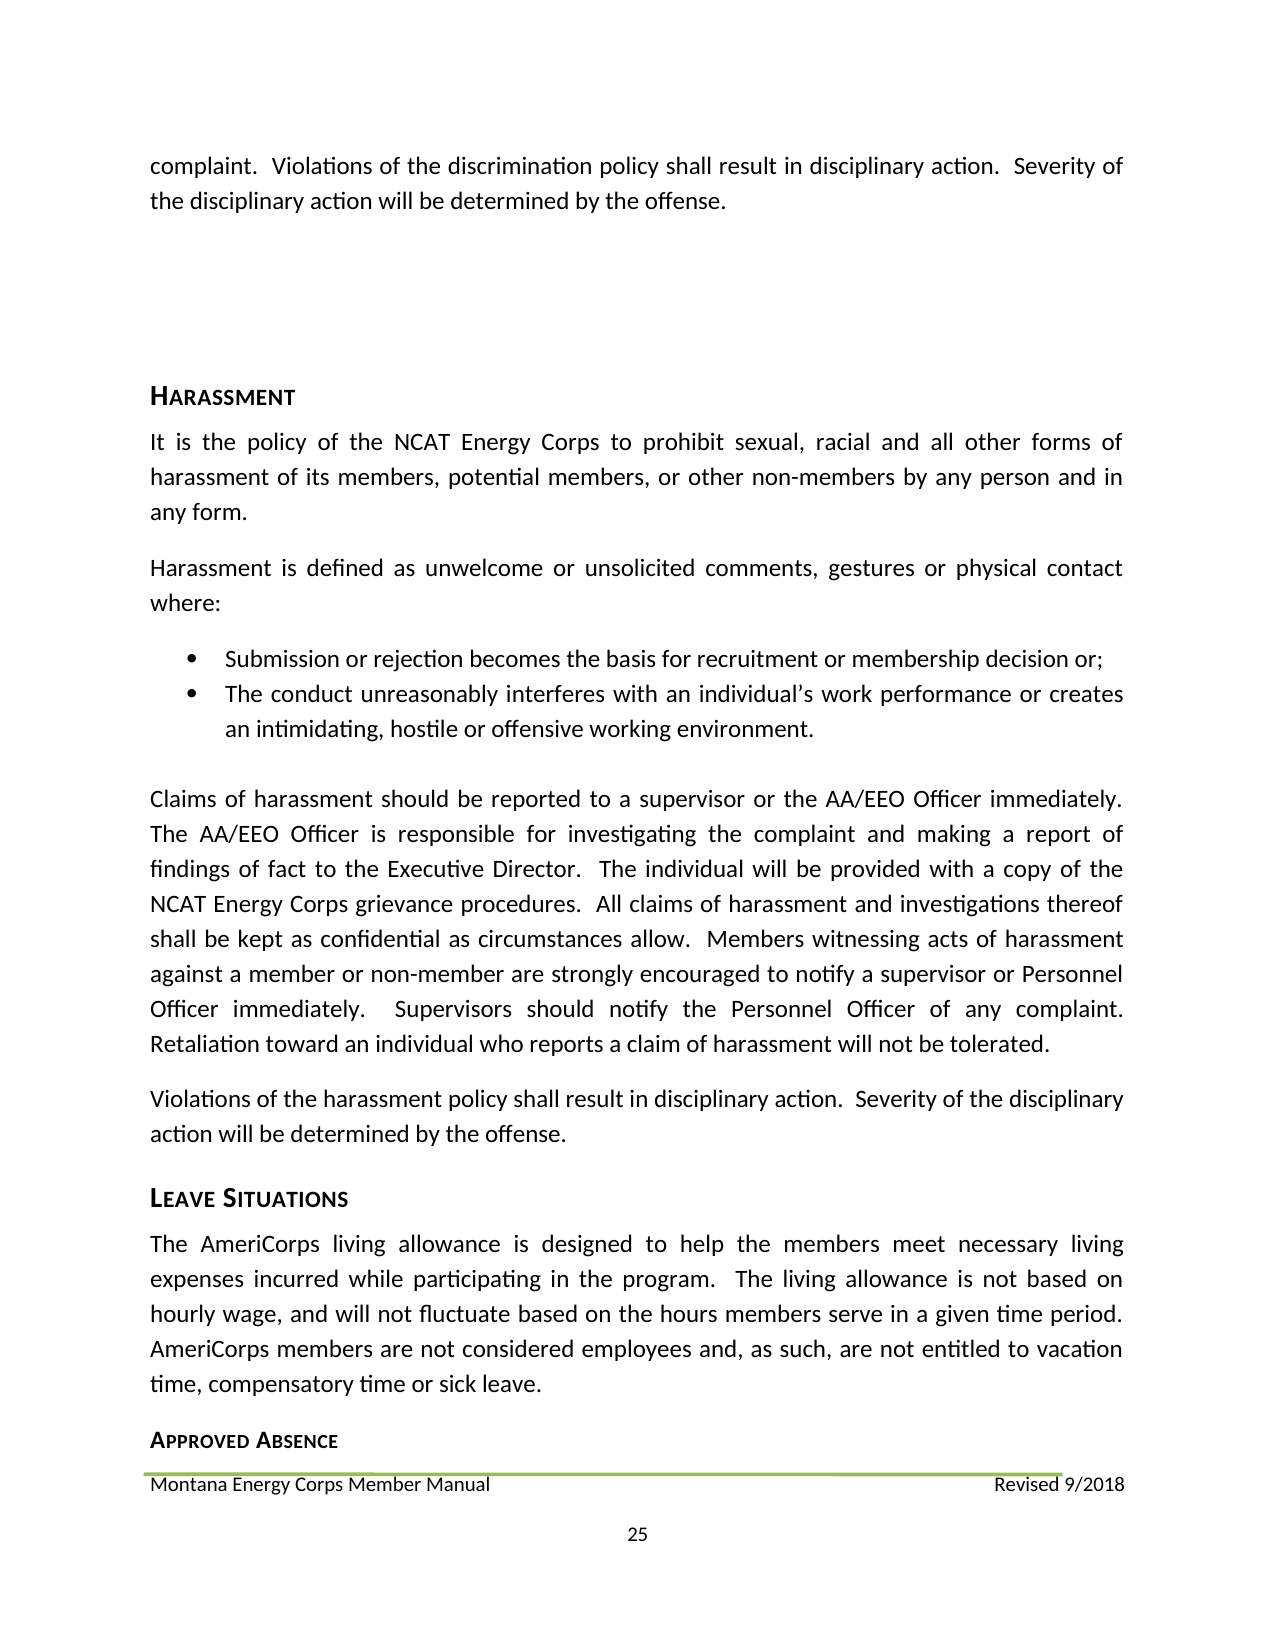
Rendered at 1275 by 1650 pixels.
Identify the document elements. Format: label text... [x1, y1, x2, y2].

list Submission or rejection becomes the basis for recruitment or membership decision or; [187, 643, 1125, 673]
text Violations of the harassment policy shall result in disciplinary action. Severity of the disciplinary action will be determined by the offense. [150, 1084, 1125, 1149]
text The AmeriCorps living allowance is designed to help the members meet necessary living expenses incurred while participating in the program. The living allowance is not based on hourly wage, and will not fluctuate based on the hours members serve in a given time period. AmeriCorps members are not considered employees and, as such, are not entitled to vacation time, compensatory time or sick leave. [150, 1228, 1125, 1398]
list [150, 150, 1125, 216]
list It is the policy of the NCAT Energy Corps to prohibit sexual, racial and all other forms of harassment of its members, potential members, or other non-members by any person and in any form. [150, 426, 1125, 527]
text Claims of harassment should be reported to a supervisor or the AA/EEO Officer immediately. The AA/EEO Officer is responsible for investigating the complaint and making a report of findings of fact to the Executive Director. The individual will be provided with a copy of the NCAT Energy Corps grievance procedures. All claims of harassment and investigations thereof shall be kept as confidential as circumstances allow. Members witnessing acts of harassment against a member or non-member are strongly encouraged to notify a supervisor or Personnel Officer immediately. Supervisors should notify the Personnel Officer of any complaint. Retaliation toward an individual who reports a claim of harassment will not be tolerated. [150, 783, 1125, 1058]
list The conduct unreasonably interferes with an individual’s work performance or creates an intimidating, hostile or offensive working environment. [187, 678, 1125, 743]
list Harassment is defined as unwelcome or unsolicited comments, gestures or physical contact where: [150, 552, 1125, 617]
subtitle Approved Absence [150, 1424, 1125, 1454]
subtitle Harassment [150, 377, 1125, 412]
subtitle Leave Situations [150, 1179, 1125, 1214]
